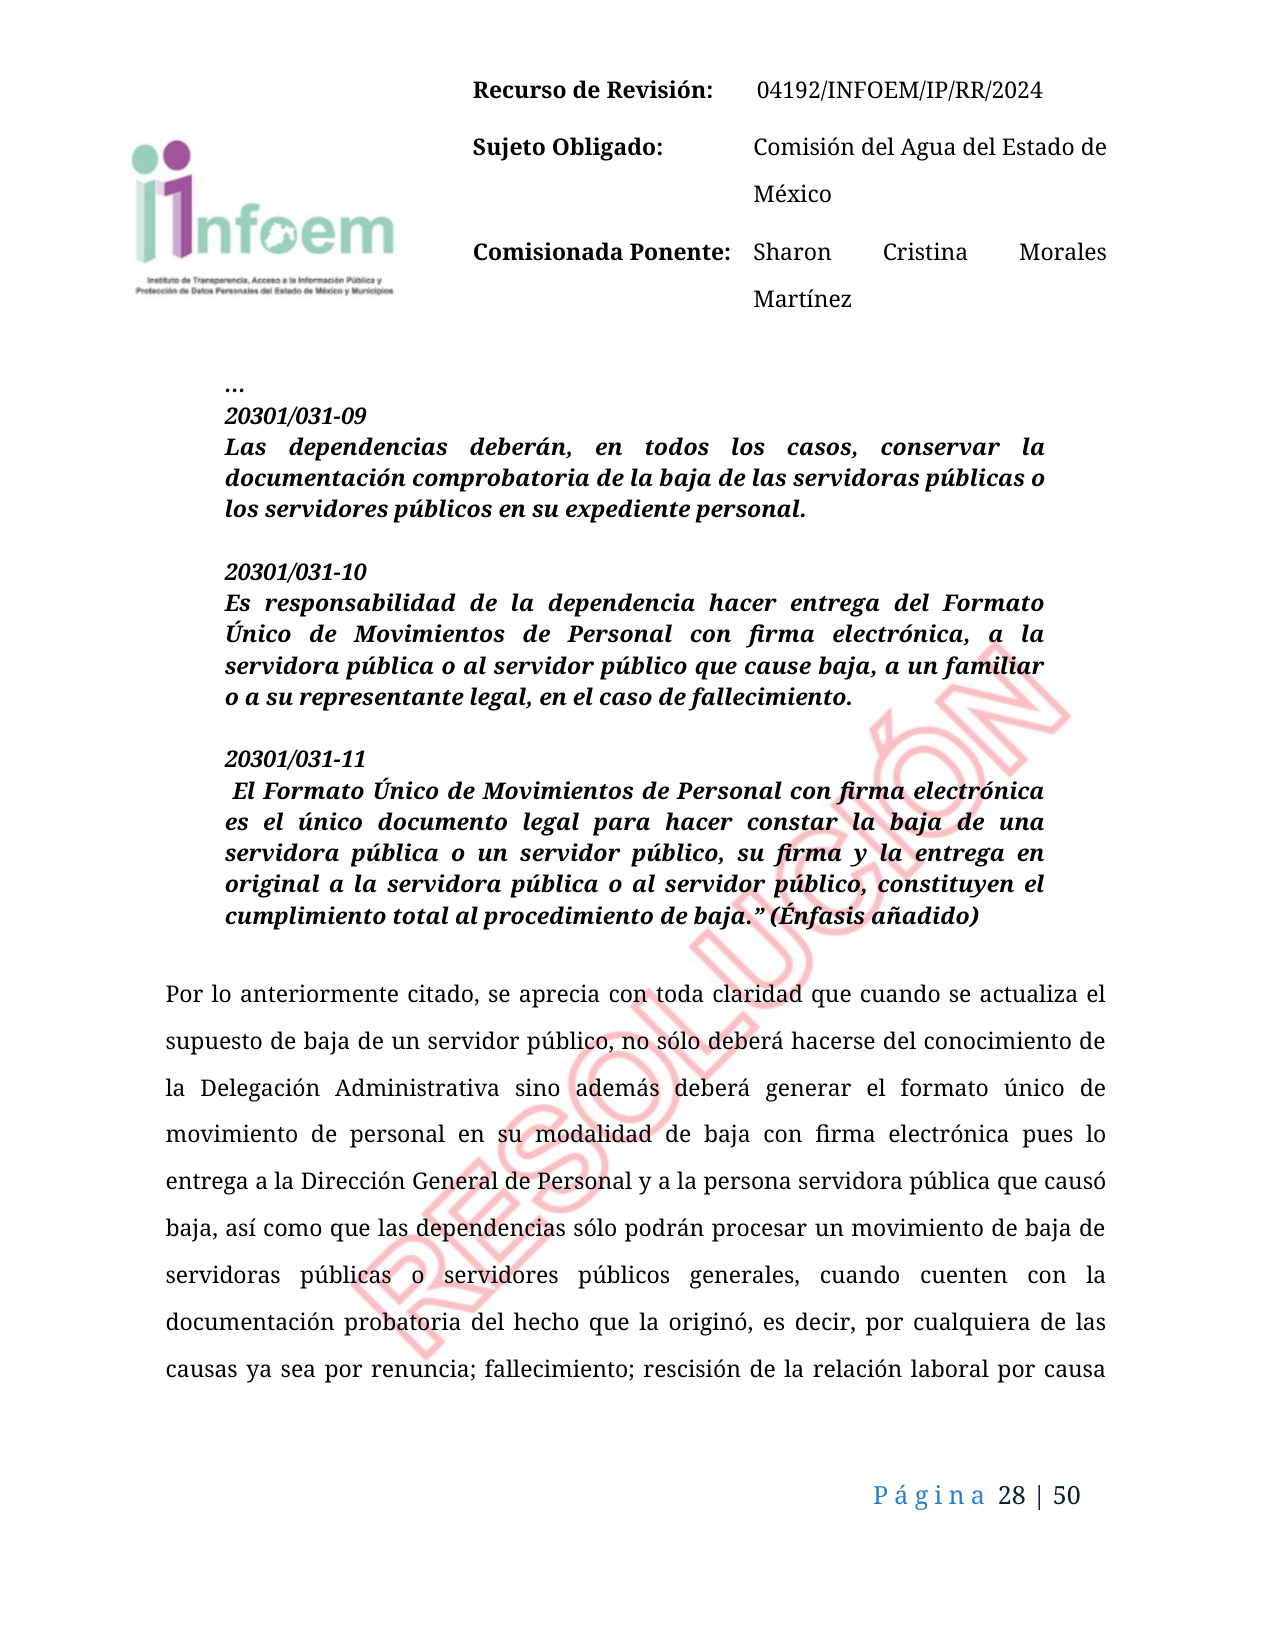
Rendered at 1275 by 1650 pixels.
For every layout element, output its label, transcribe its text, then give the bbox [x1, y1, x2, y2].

title 20301/031-10 [224, 556, 1048, 587]
title 20301/031-11 [224, 743, 1048, 774]
title El Formato Único de Movimientos de Personal con firma electrónica es el único documento legal para hacer constar la baja de una servidora pública o un servidor público, su firma y la entrega en original a la servidora pública o al servidor público, constituyen el cumplimiento total al procedimiento de baja.” (Énfasis añadido) [224, 774, 1048, 931]
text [165, 978, 1107, 1384]
title Las dependencias deberán, en todos los casos, conservar la documentación comprobatoria de la baja de las servidoras públicas o los servidores públicos en su expediente personal. [224, 431, 1048, 524]
title Es responsabilidad de la dependencia hacer entrega del Formato Único de Movimientos de Personal con firma electrónica, a la servidora pública o al servidor público que cause baja, a un familiar o a su representante legal, en el caso de fallecimiento. [224, 587, 1048, 712]
picture [2, 76, 1275, 1650]
title … [224, 368, 1048, 399]
title 20301/031-09 [224, 399, 1048, 431]
